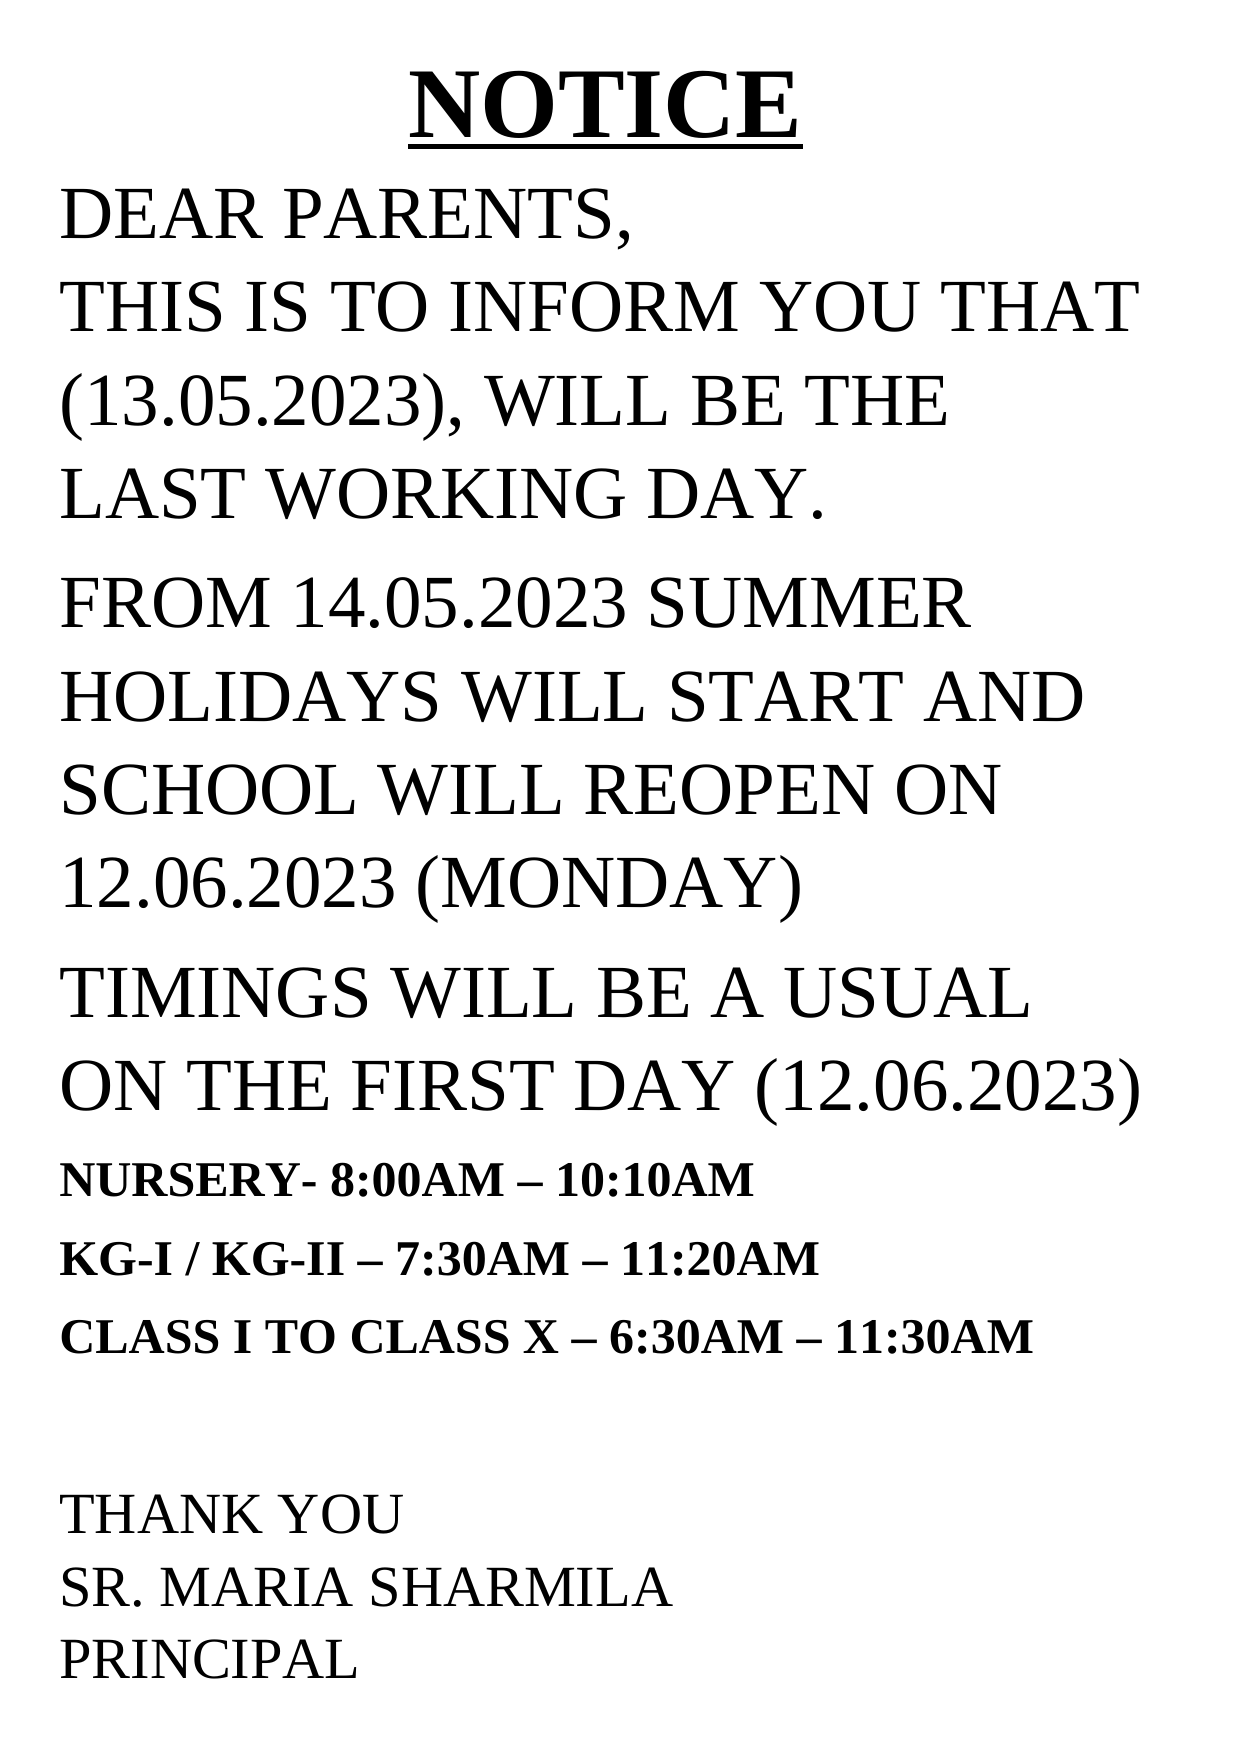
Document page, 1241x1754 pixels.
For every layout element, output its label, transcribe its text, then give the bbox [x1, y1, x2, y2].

text KG-I / KG-II – 7:30AM – 11:20AM [59, 1228, 1152, 1286]
text THANK YOU [59, 1479, 1152, 1546]
text SR. MARIA SHARMILA [59, 1552, 1152, 1619]
text THIS IS TO INFORM YOU THAT (13.05.2023), WILL BE THE LAST WORKING DAY. [59, 262, 1152, 534]
text TIMINGS WILL BE A USUAL ON THE FIRST DAY (12.06.2023) [59, 947, 1152, 1126]
text PRINCIPAL [59, 1624, 1152, 1691]
text CLASS I TO CLASS X – 6:30AM – 11:30AM [59, 1307, 1152, 1365]
text DEAR PARENTS, [59, 168, 1152, 255]
text NURSERY- 8:00AM – 10:10AM [59, 1150, 1152, 1207]
text NOTICE [59, 44, 1152, 159]
text FROM 14.05.2023 SUMMER HOLIDAYS WILL START AND SCHOOL WILL REOPEN ON 12.06.2023 (MONDAY) [59, 558, 1152, 923]
